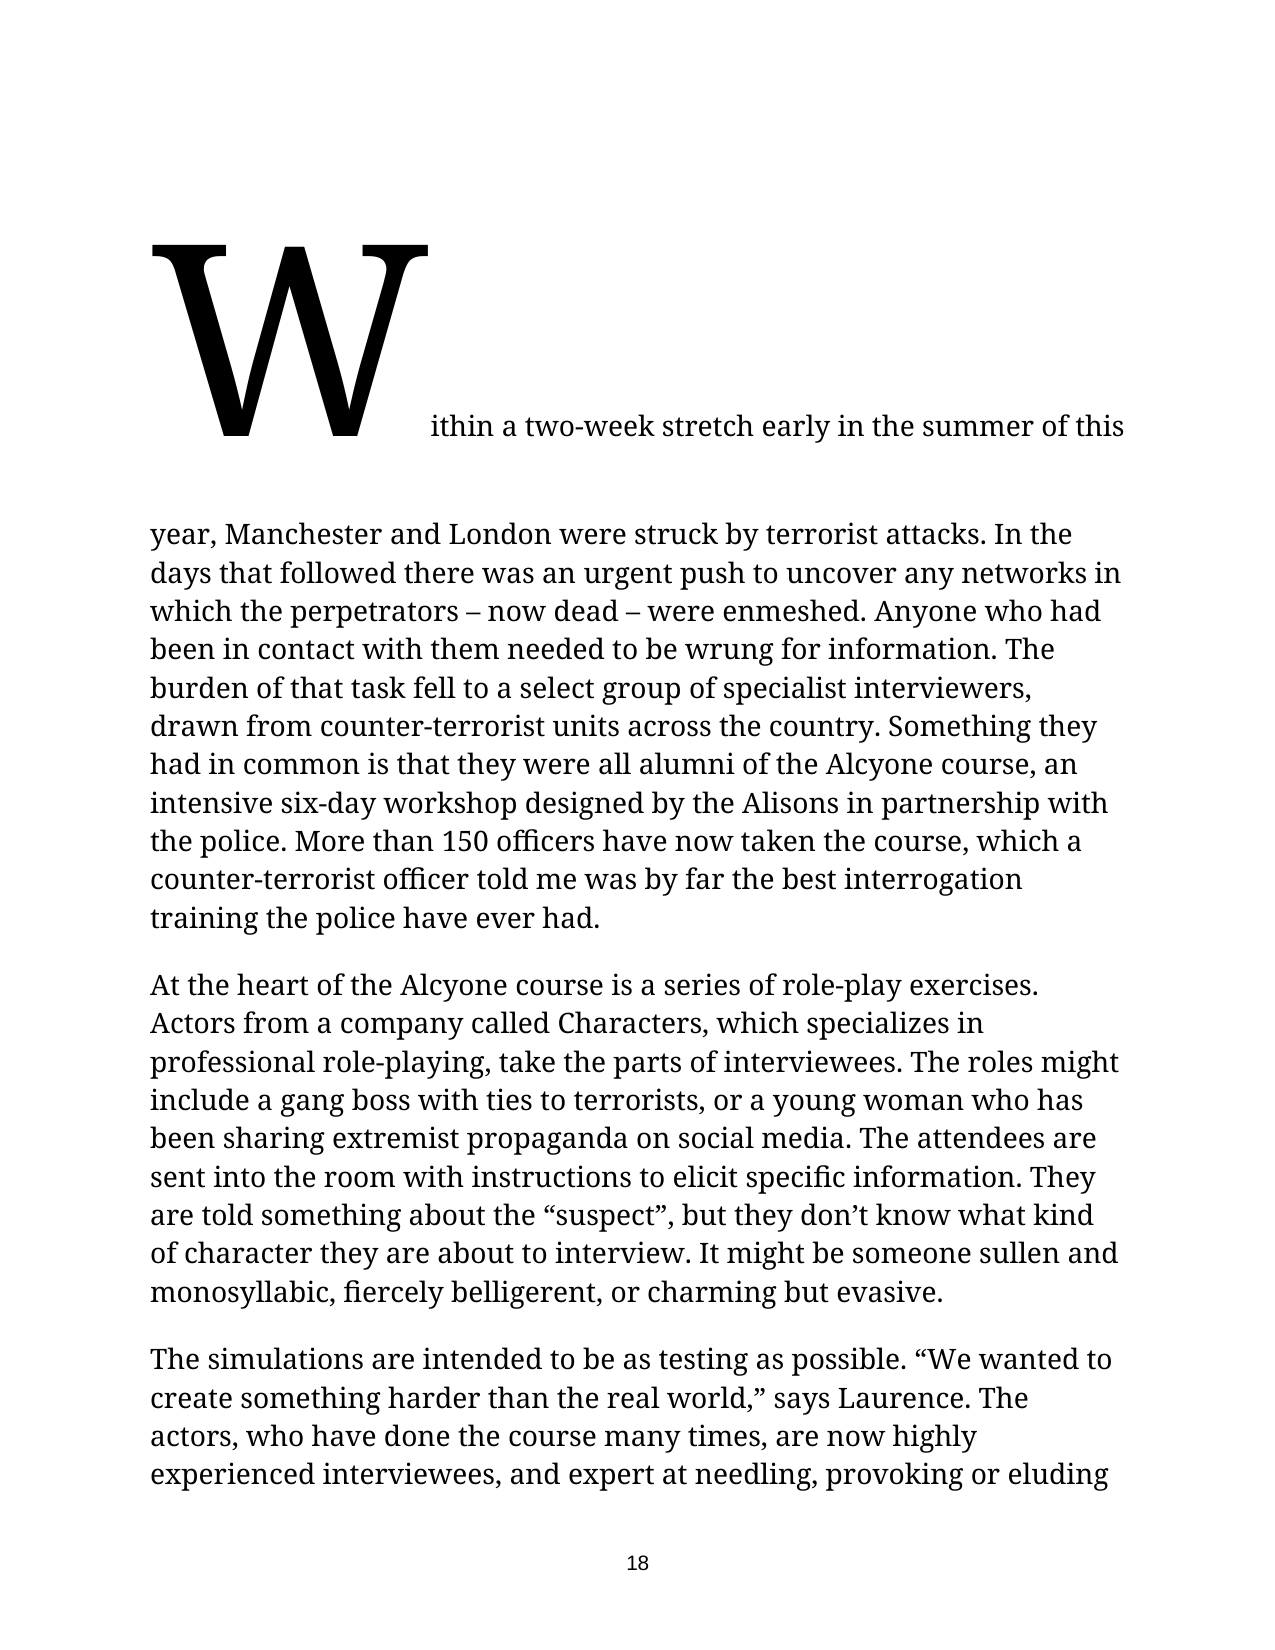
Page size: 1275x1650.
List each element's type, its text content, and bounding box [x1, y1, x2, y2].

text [150, 1339, 1125, 1493]
text Within a two-week stretch early in the summer of this year, Manchester and London were struck by terrorist attacks. In the days that followed there was an urgent push to uncover any networks in which the perpetrators – now dead – were enmeshed. Anyone who had been in contact with them needed to be wrung for information. The burden of that task fell to a select group of specialist interviewers, drawn from counter-terrorist units across the country. Something they had in common is that they were all alumni of the Alcyone course, an intensive six-day workshop designed by the Alisons in partnership with the police. More than 150 officers have now taken the course, which a counter-terrorist officer told me was by far the best interrogation training the police have ever had. [150, 150, 1125, 936]
text At the heart of the Alcyone course is a series of role-play exercises. Actors from a company called Characters, which specializes in professional role-playing, take the parts of interviewees. The roles might include a gang boss with ties to terrorists, or a young woman who has been sharing extremist propaganda on social media. The attendees are sent into the room with instructions to elicit specific information. They are told something about the “suspect”, but they don’t know what kind of character they are about to interview. It might be someone sullen and monosyllabic, fiercely belligerent, or charming but evasive. [150, 965, 1125, 1310]
